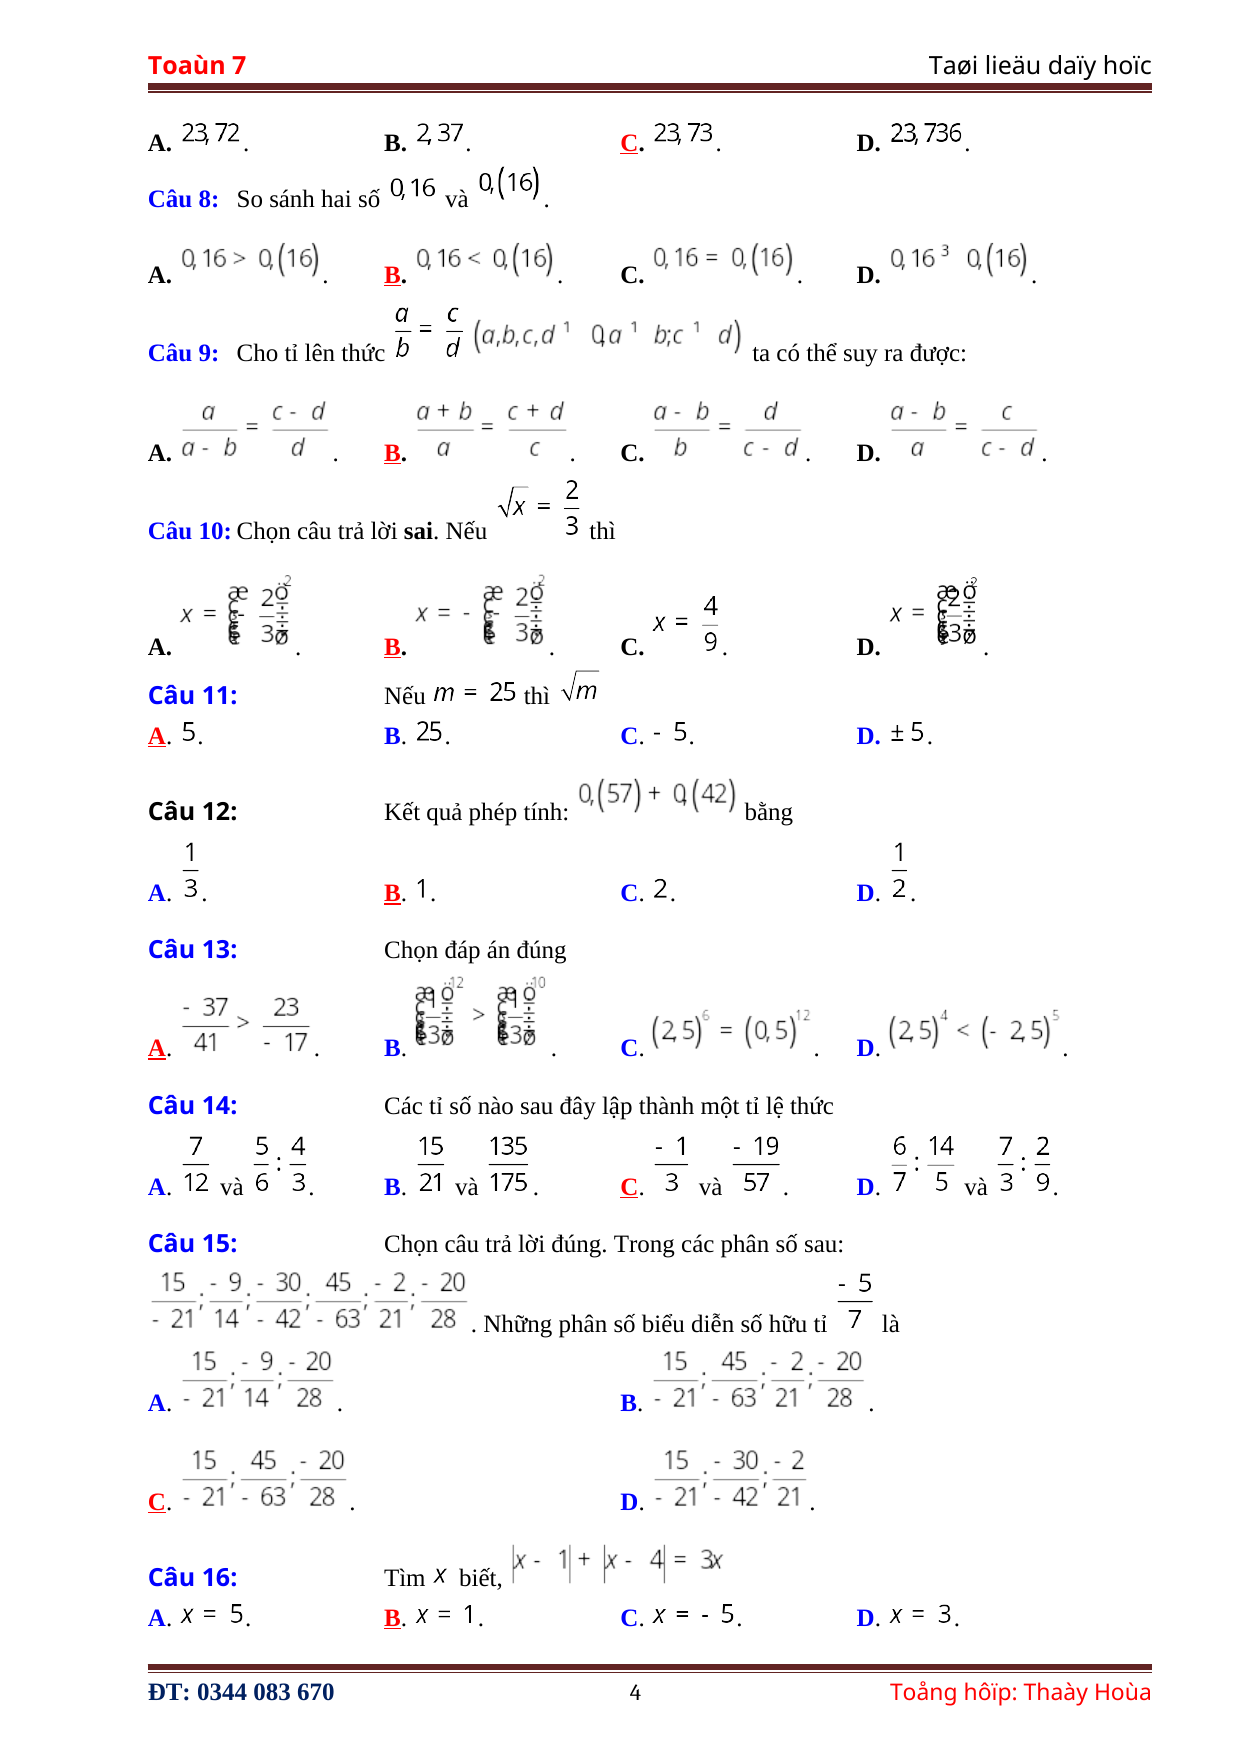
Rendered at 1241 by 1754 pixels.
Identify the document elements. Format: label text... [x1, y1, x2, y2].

text A. . B. . C. . D. . [148, 833, 1152, 907]
text Câu 14: Các tỉ số nào sau đây lập thành một tỉ lệ thức [148, 1087, 1152, 1121]
text Câu 12: Kết quả phép tính: bằng [148, 775, 1152, 828]
text Câu 13: Chọn đáp án đúng [148, 932, 1152, 966]
text Câu 16: Tìm biết, [148, 1541, 1152, 1594]
text Câu 10: Chọn câu trả lời sai. Nếu thì [148, 471, 1152, 545]
text Câu 9: Cho tỉ lên thức ta có thể suy ra được: [148, 293, 1152, 367]
text A. . B. . C. . D. . [148, 570, 1152, 661]
text A. và . B. và . C. và . D. và . [148, 1126, 1152, 1201]
text C. . D. . [148, 1442, 1152, 1516]
text A. . B. . [148, 1342, 1152, 1417]
text A. . B. . C. . D. . [148, 392, 1152, 466]
text A. . B. . C. . D. . [148, 971, 1152, 1062]
text A. . B. . C. . D. . [148, 118, 1152, 157]
text Câu 15: Chọn câu trả lời đúng. Trong các phân số sau: . Những phân số biểu diễn số hữu tỉ là [148, 1226, 1152, 1338]
text Câu 8: So sánh hai số và . [148, 161, 1152, 212]
text Câu 11: Nếu thì [148, 665, 1152, 712]
text A. . B. . C. . D. . [148, 1599, 1152, 1632]
text A. . B. . C. . D. . [148, 237, 1152, 289]
text A. . B. . C. . D. . [148, 717, 1152, 749]
